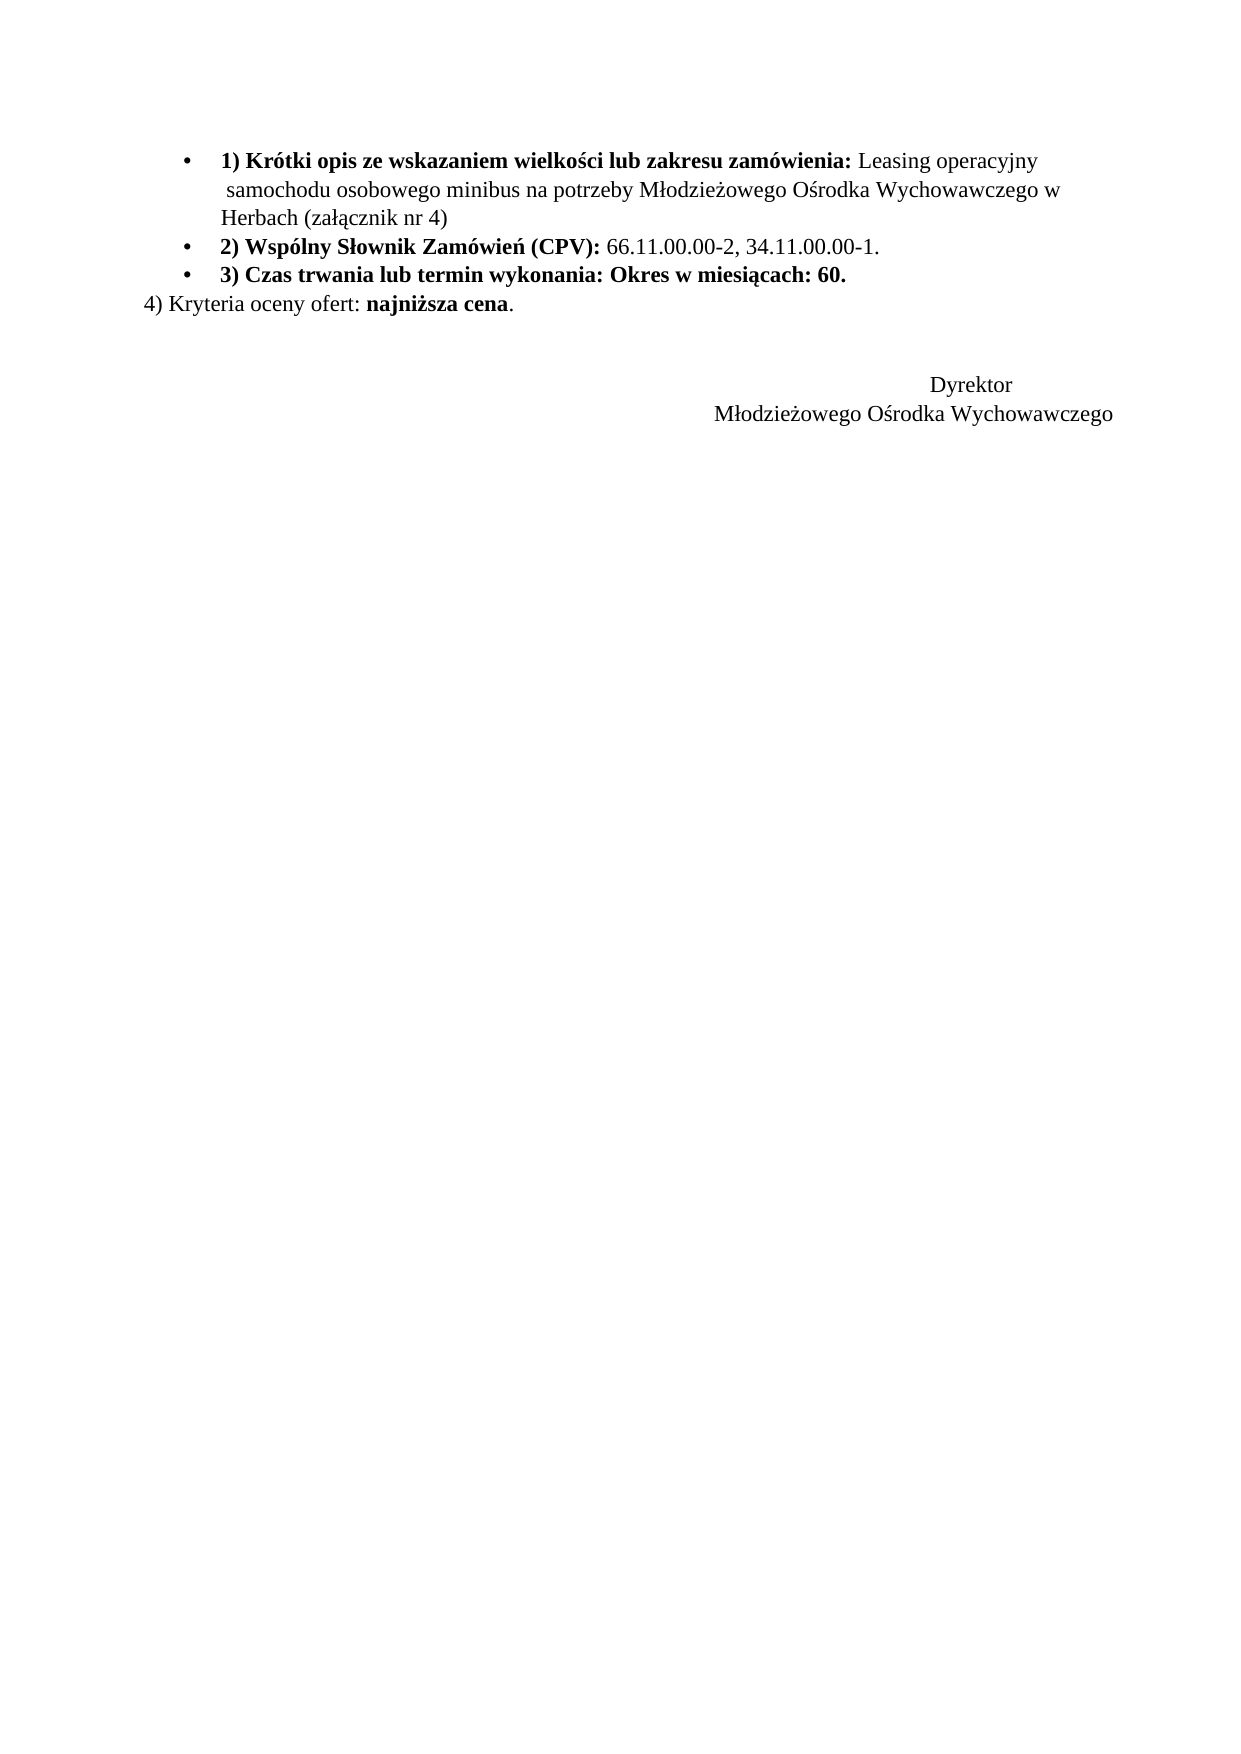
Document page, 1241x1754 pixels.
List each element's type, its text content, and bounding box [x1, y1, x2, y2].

text Dyrektor [221, 370, 1113, 399]
list 3) Czas trwania lub termin wykonania: Okres w miesiącach: 60. [183, 260, 1113, 288]
text Młodzieżowego Ośrodka Wychowawczego [143, 399, 1113, 427]
list 2) Wspólny Słownik Zamówień (CPV): 66.11.00.00-2, 34.11.00.00-1. [183, 231, 1084, 260]
text 4) Kryteria oceny ofert: najniższa cena. [143, 288, 1082, 317]
list 1) Krótki opis ze wskazaniem wielkości lub zakresu zamówienia: Leasing operacyjny samochodu osobowego minibus na potrzeby Młodzieżowego Ośrodka Wychowawczego w Herbach (załącznik nr 4) [183, 146, 1084, 231]
